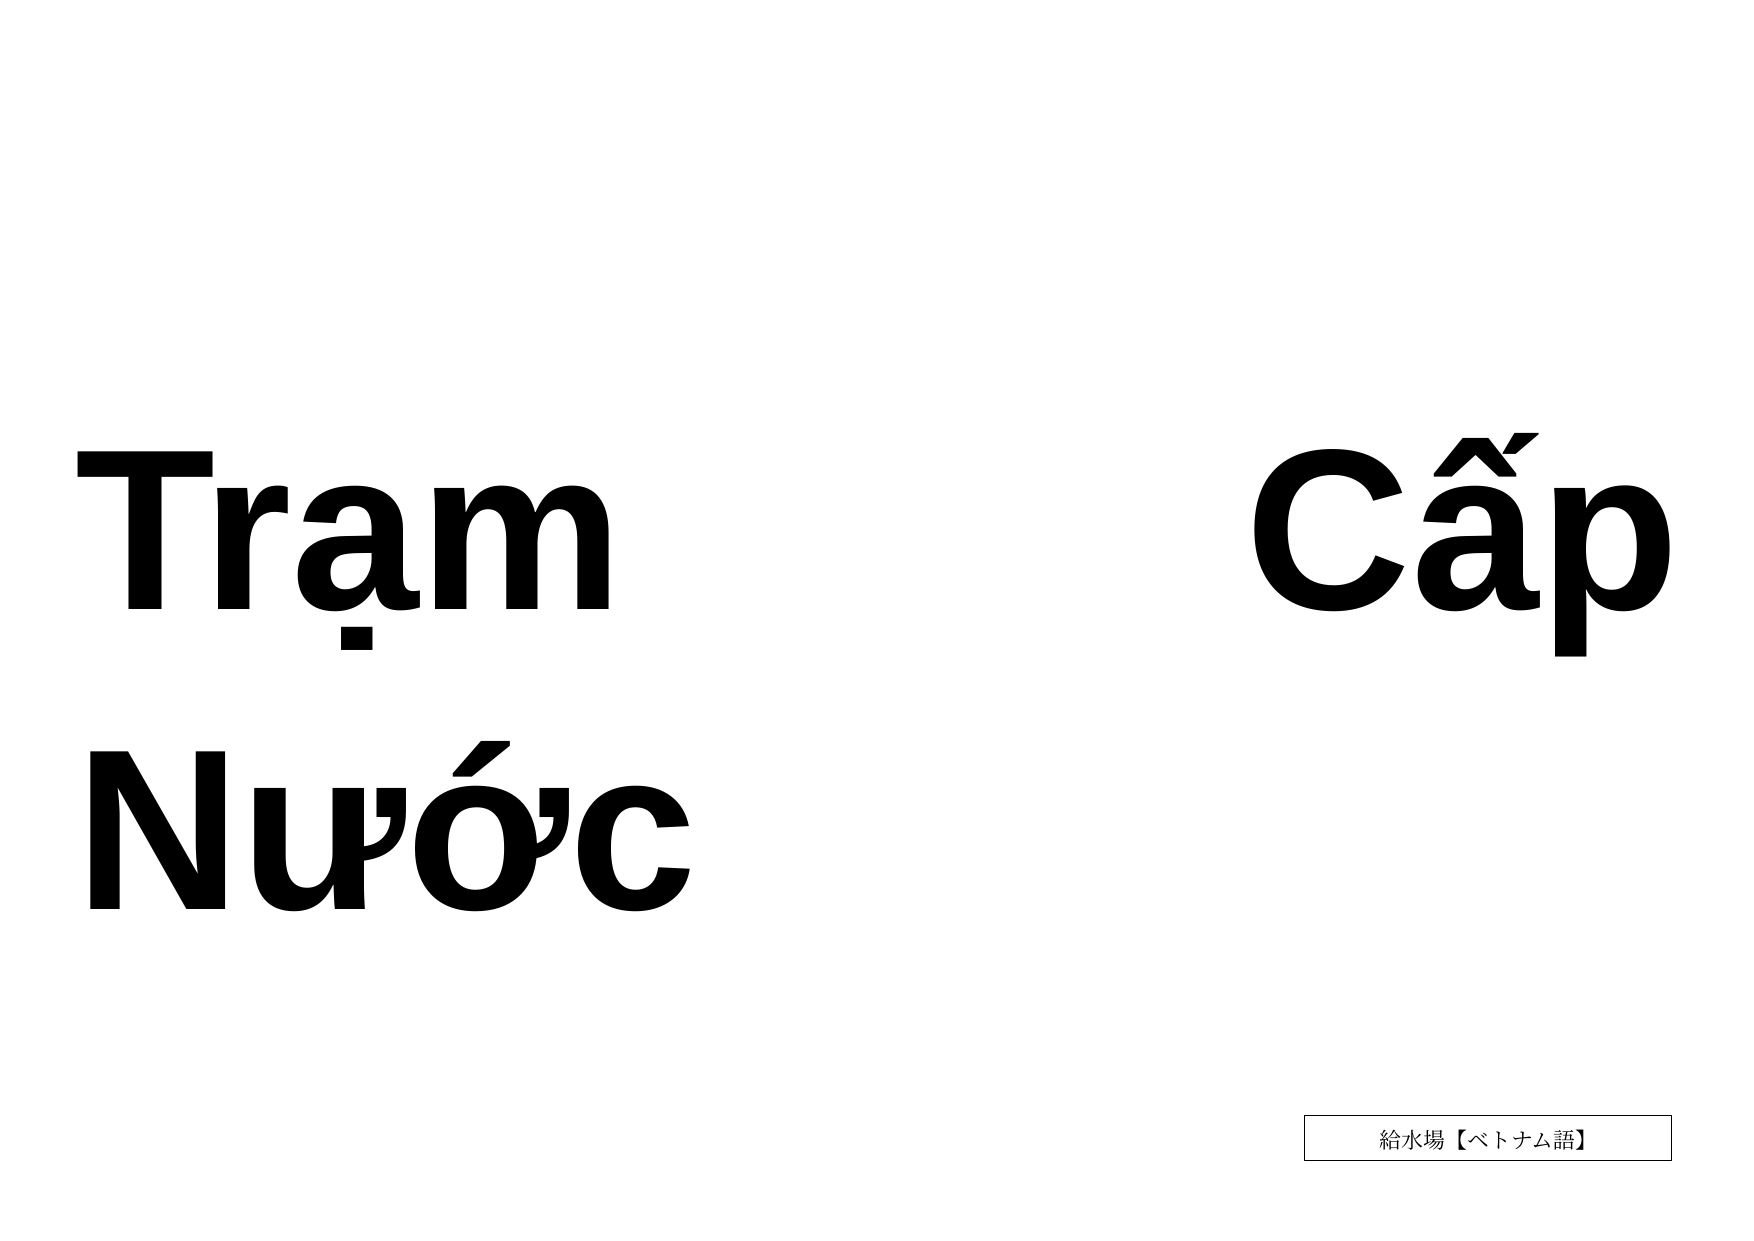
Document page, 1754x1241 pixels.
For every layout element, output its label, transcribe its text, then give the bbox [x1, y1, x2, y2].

text Trạm Cấp Nước [75, 376, 1679, 976]
